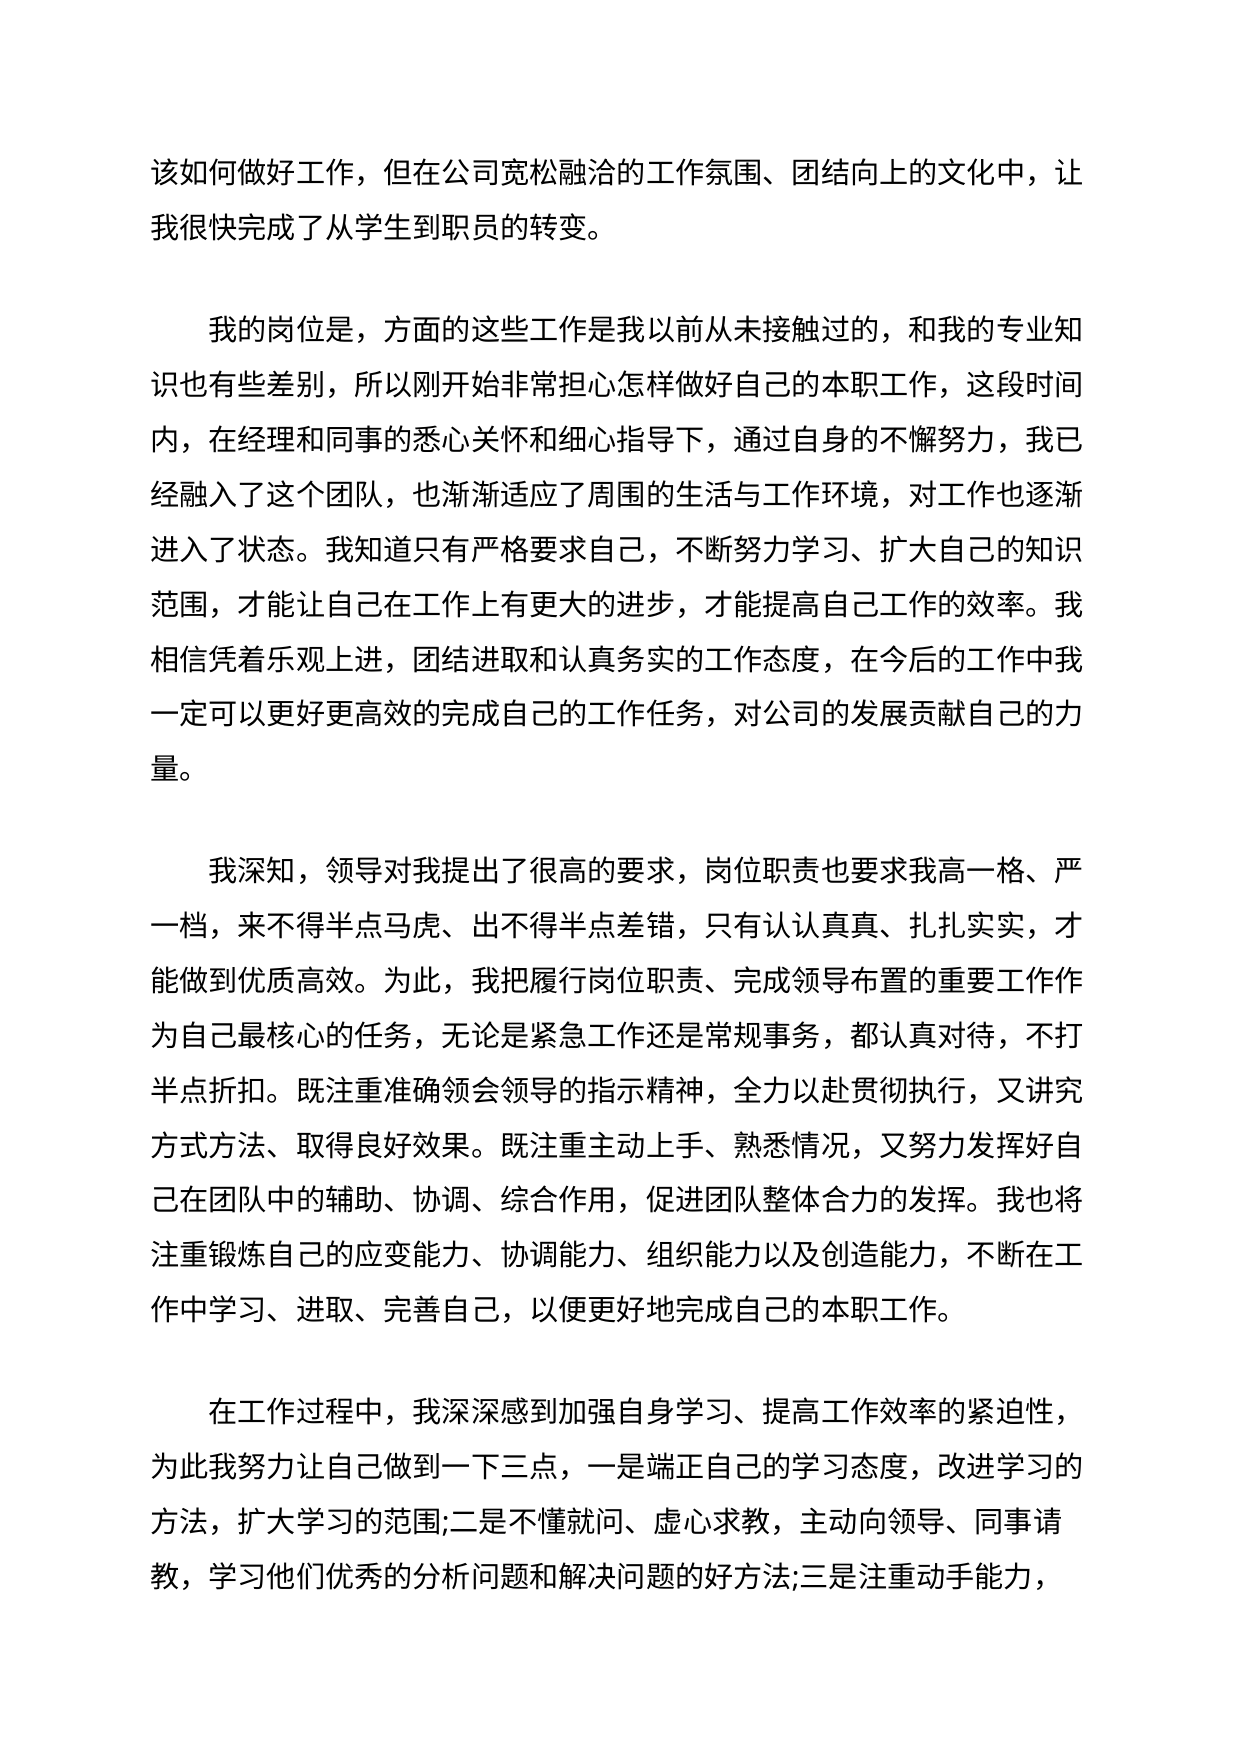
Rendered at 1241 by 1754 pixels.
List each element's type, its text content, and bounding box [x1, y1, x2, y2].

text 我深知，领导对我提出了很高的要求，岗位职责也要求我高一格、严一档，来不得半点马虎、出不得半点差错，只有认认真真、扎扎实实，才能做到优质高效。为此，我把履行岗位职责、完成领导布置的重要工作作为自己最核心的任务，无论是紧急工作还是常规事务，都认真对待，不打半点折扣。既注重准确领会领导的指示精神，全力以赴贯彻执行，又讲究方式方法、取得良好效果。既注重主动上手、熟悉情况，又努力发挥好自己在团队中的辅助、协调、综合作用，促进团队整体合力的发挥。我也将注重锻炼自己的应变能力、协调能力、组织能力以及创造能力，不断在工作中学习、进取、完善自己，以便更好地完成自己的本职工作。 [150, 848, 1090, 1329]
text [150, 150, 1090, 247]
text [150, 1388, 1090, 1596]
text 我的岗位是，方面的这些工作是我以前从未接触过的，和我的专业知识也有些差别，所以刚开始非常担心怎样做好自己的本职工作，这段时间内，在经理和同事的悉心关怀和细心指导下，通过自身的不懈努力，我已经融入了这个团队，也渐渐适应了周围的生活与工作环境，对工作也逐渐进入了状态。我知道只有严格要求自己，不断努力学习、扩大自己的知识范围，才能让自己在工作上有更大的进步，才能提高自己工作的效率。我相信凭着乐观上进，团结进取和认真务实的工作态度，在今后的工作中我一定可以更好更高效的完成自己的工作任务，对公司的发展贡献自己的力量。 [150, 307, 1090, 788]
